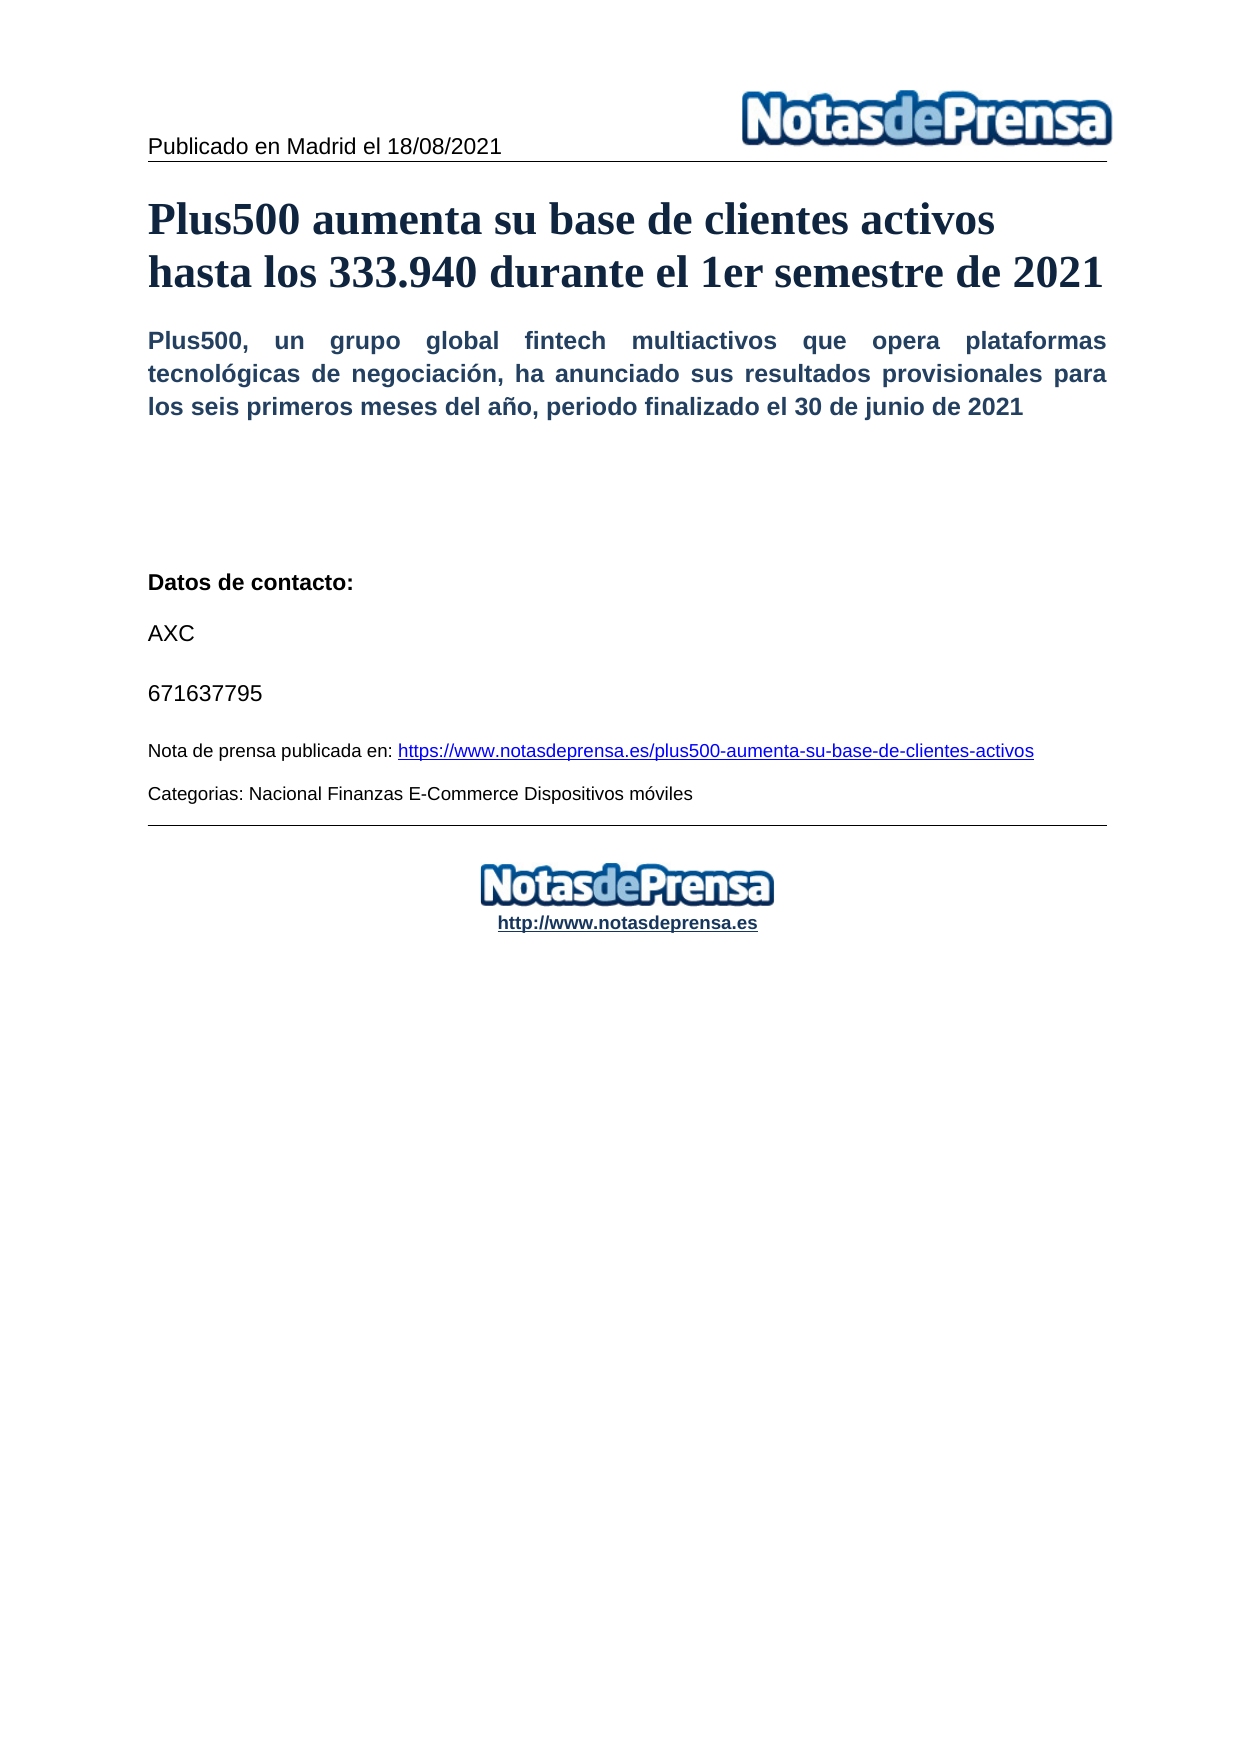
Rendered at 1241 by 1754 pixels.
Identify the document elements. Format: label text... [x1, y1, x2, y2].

text http://www.notasdeprensa.es [148, 912, 1107, 934]
picture [742, 90, 1113, 148]
text Categorias: Nacional Finanzas E-Commerce Dispositivos móviles [148, 783, 1107, 804]
text 671637795 [148, 680, 1063, 706]
picture [480, 862, 775, 908]
subtitle Plus500 aumenta su base de clientes activos hasta los 333.940 durante el 1er semestre de 2021 [148, 192, 1107, 297]
text Publicado en Madrid el 18/08/2021 [148, 133, 1107, 161]
text AXC [148, 619, 1063, 646]
text Datos de contacto: [148, 568, 1107, 595]
subtitle Plus500, un grupo global fintech multiactivos que opera plataformas tecnológicas de negociación, ha anunciado sus resultados provisionales para los seis primeros meses del año, periodo finalizado el 30 de junio de 2021 [148, 326, 1107, 421]
text Nota de prensa publicada en: https://www.notasdeprensa.es/plus500-aumenta-su-base-de-clientes-activos [148, 740, 1107, 762]
